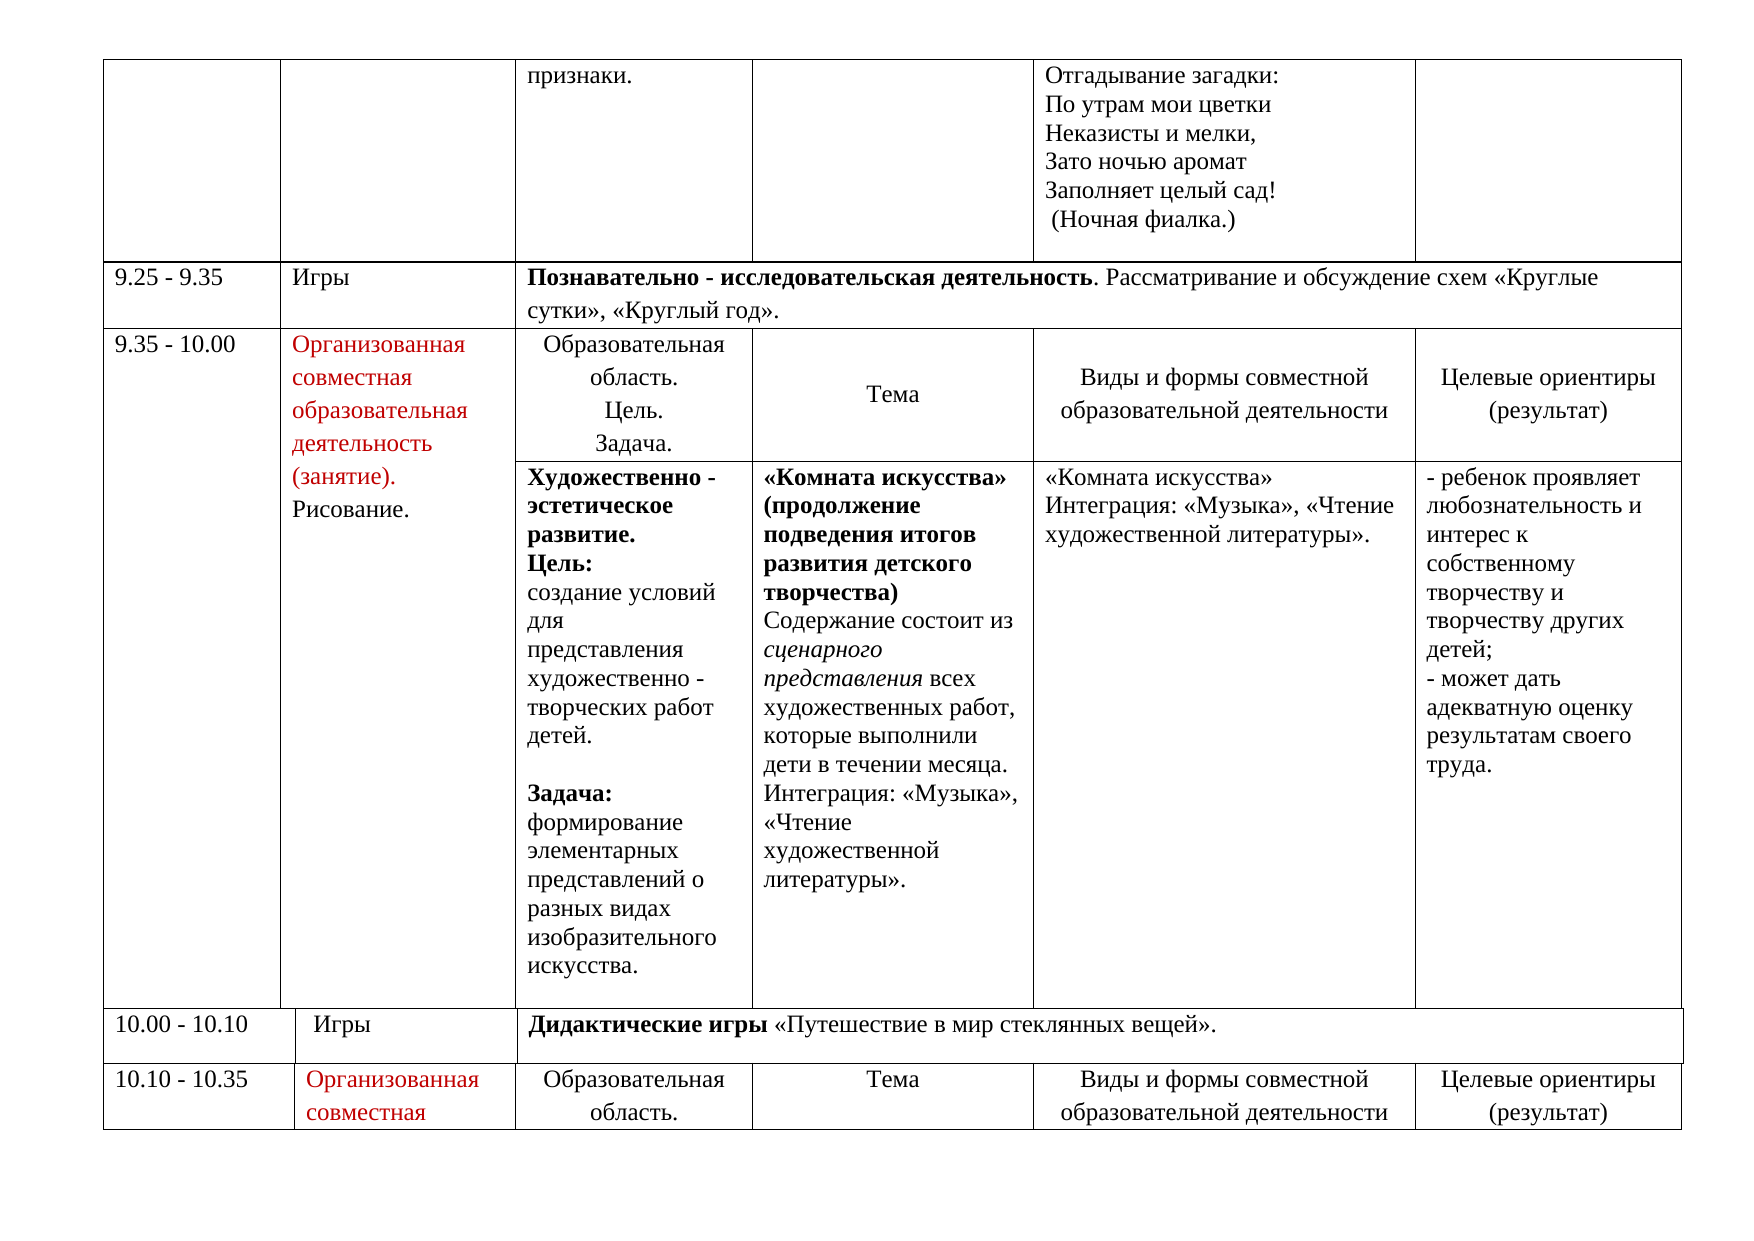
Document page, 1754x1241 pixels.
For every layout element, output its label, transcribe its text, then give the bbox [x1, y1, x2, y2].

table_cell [516, 1064, 752, 1129]
table_cell Организованная совместная образовательная деятельность (занятие). Рисование. [281, 329, 515, 1008]
table_cell Дидактические игры «Путешествие в мир стеклянных вещей». [518, 1009, 1683, 1063]
table_cell Целевые ориентиры (результат) [1416, 329, 1681, 461]
table_cell 10.10 - 10.35 [104, 1064, 294, 1129]
table_cell «Комната искусства» (продолжение подведения итогов развития детского творчества) Содержание состоит из сценарного представления всех художественных работ, которые выполнили дети в течении месяца. Интеграция: «Музыка», «Чтение художественной литературы». [753, 462, 1033, 1008]
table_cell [753, 60, 1033, 261]
table_cell «Комната искусства» Интеграция: «Музыка», «Чтение художественной литературы». [1034, 462, 1415, 1008]
table_cell Виды и формы совместной образовательной деятельности [1034, 329, 1415, 461]
table_cell Художественно - эстетическое развитие. Цель: создание условий для представления художественно - творческих работ детей. Задача: формирование элементарных представлений о разных видах изобразительного искусства. [516, 462, 752, 1008]
table_cell - ребенок проявляет любознательность и интерес к собственному творчеству и творчеству других детей; - может дать адекватную оценку результатам своего труда. [1416, 462, 1681, 1008]
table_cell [1034, 1064, 1415, 1129]
table_cell Познавательно - исследовательская деятельность. Рассматривание и обсуждение схем «Круглые сутки», «Круглый год». [516, 263, 1681, 328]
table_cell 9.35 - 10.00 [104, 329, 280, 1008]
table_cell Образовательная область. Цель. Задача. [516, 329, 752, 461]
table_cell 9.25 - 9.35 [104, 263, 280, 328]
table_cell Тема [753, 1064, 1033, 1129]
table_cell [1416, 1064, 1681, 1129]
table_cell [1416, 60, 1681, 261]
table_cell 10.00 - 10.10 [104, 1009, 295, 1063]
table_cell Игры [281, 263, 515, 328]
table_cell Игры [296, 1009, 517, 1063]
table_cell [516, 60, 752, 261]
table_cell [295, 1064, 515, 1129]
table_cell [1034, 60, 1415, 261]
table_cell Тема [753, 329, 1033, 461]
